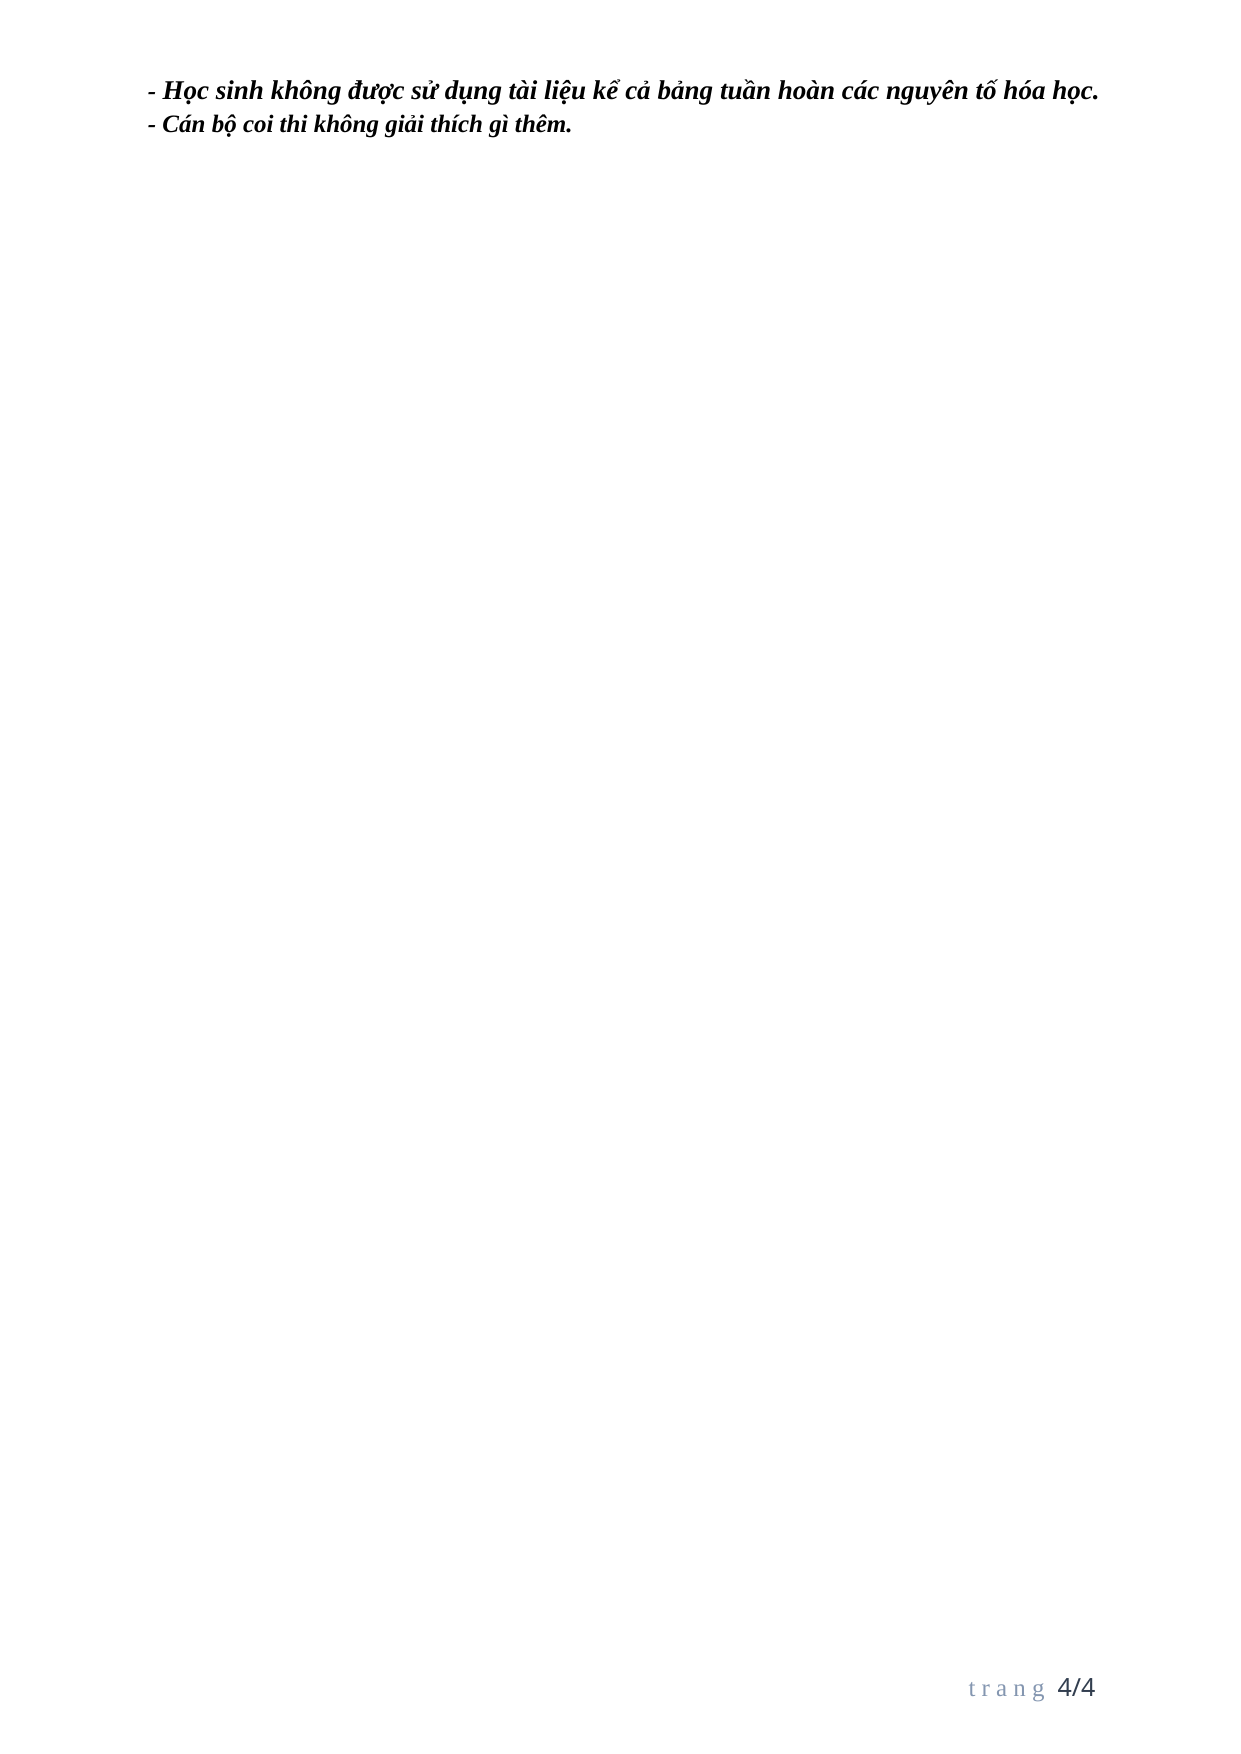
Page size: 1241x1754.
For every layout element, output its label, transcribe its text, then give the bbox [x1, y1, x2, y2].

text - Cán bộ coi thi không giải thích gì thêm. [118, 109, 1122, 138]
text - Học sinh không được sử dụng tài liệu kể cả bảng tuần hoàn các nguyên tố hóa học. [118, 74, 1122, 105]
